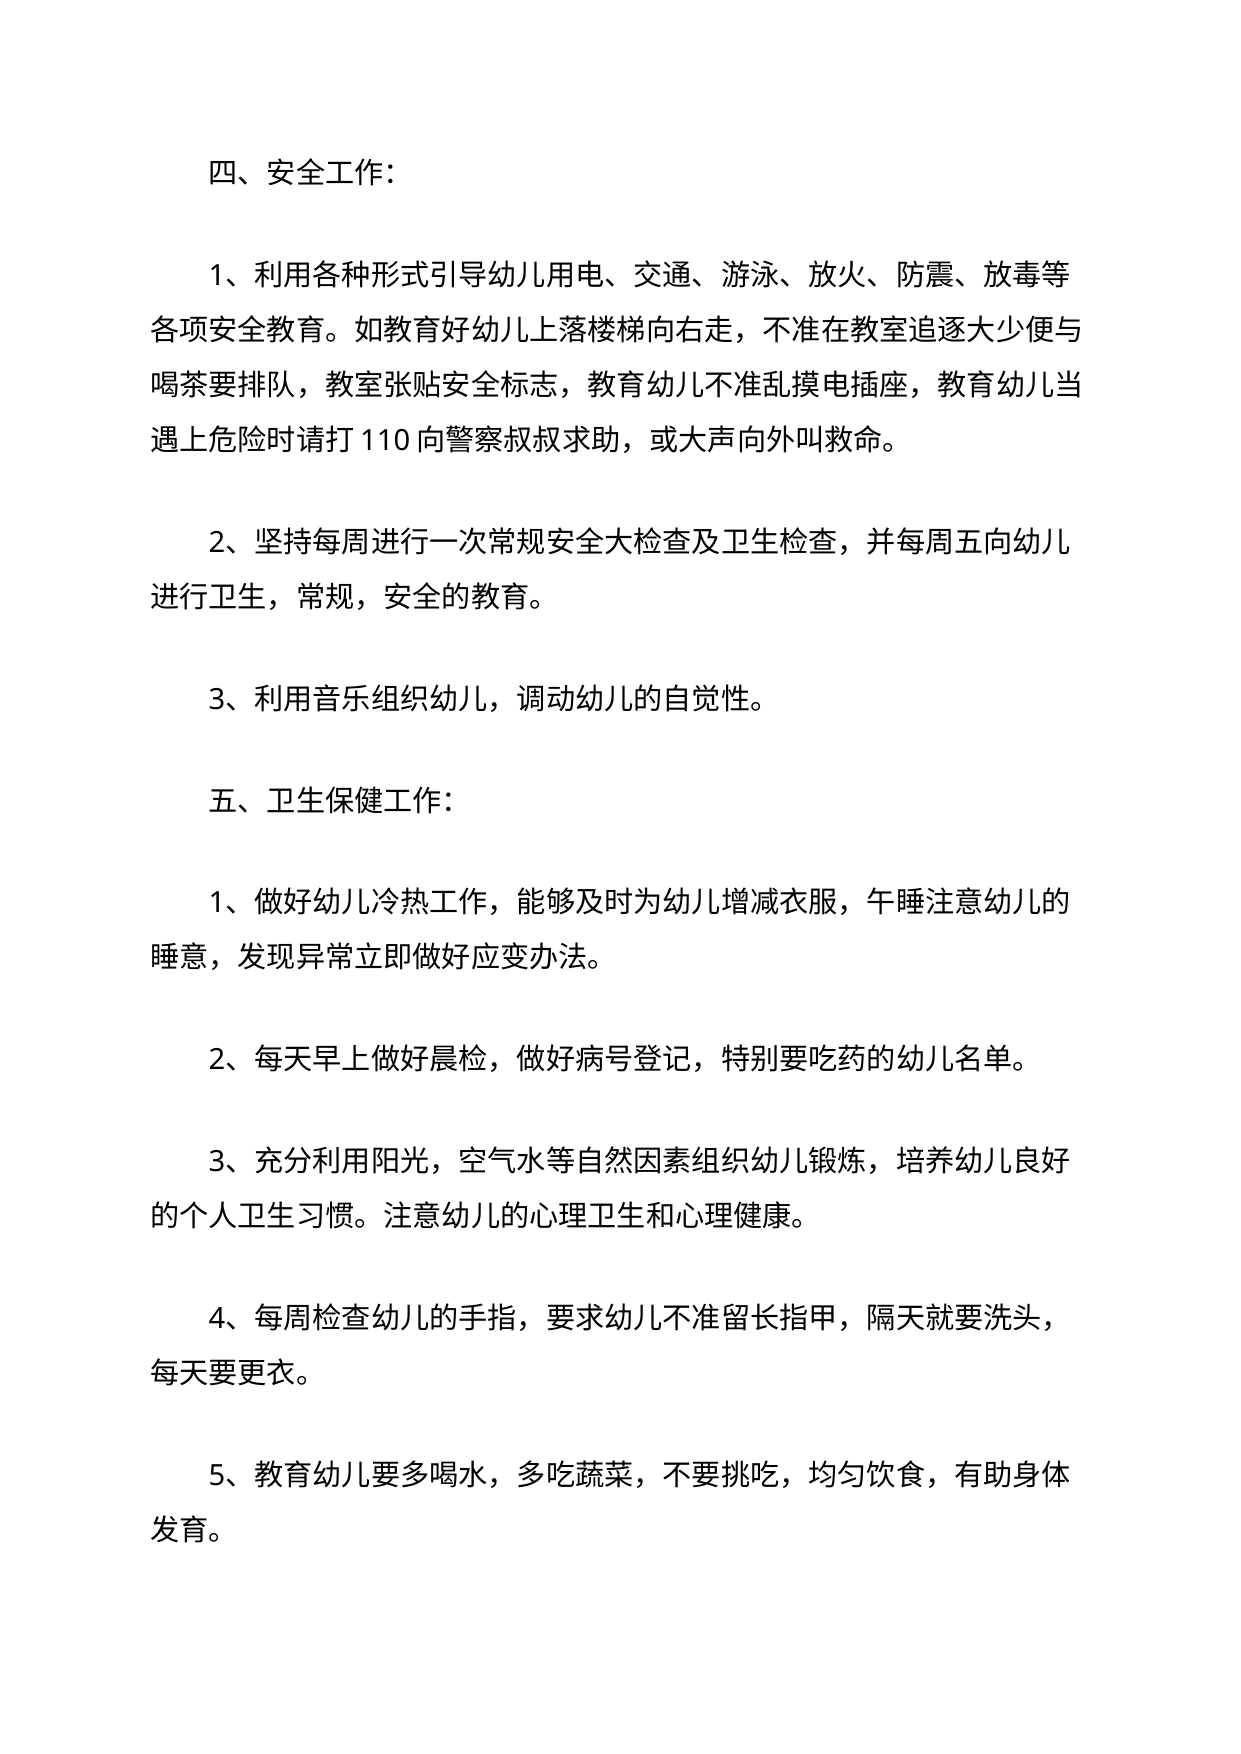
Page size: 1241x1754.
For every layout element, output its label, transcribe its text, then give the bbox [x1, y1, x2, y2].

text 3、利用音乐组织幼儿，调动幼儿的自觉性。 [150, 675, 1090, 718]
text 四、安全工作： [150, 150, 1090, 192]
text 3、充分利用阳光，空气水等自然因素组织幼儿锻炼，培养幼儿良好的个人卫生习惯。注意幼儿的心理卫生和心理健康。 [150, 1138, 1090, 1235]
text 1、利用各种形式引导幼儿用电、交通、游泳、放火、防震、放毒等各项安全教育。如教育好幼儿上落楼梯向右走，不准在教室追逐大少便与喝茶要排队，教室张贴安全标志，教育幼儿不准乱摸电插座，教育幼儿当遇上危险时请打110向警察叔叔求助，或大声向外叫救命。 [150, 252, 1090, 459]
text 5、教育幼儿要多喝水，多吃蔬菜，不要挑吃，均匀饮食，有助身体发育。 [150, 1451, 1090, 1549]
text 4、每周检查幼儿的手指，要求幼儿不准留长指甲，隔天就要洗头，每天要更衣。 [150, 1294, 1090, 1392]
text 五、卫生保健工作： [150, 777, 1090, 819]
text 1、做好幼儿冷热工作，能够及时为幼儿增减衣服，午睡注意幼儿的睡意，发现异常立即做好应变办法。 [150, 879, 1090, 976]
text 2、坚持每周进行一次常规安全大检查及卫生检查，并每周五向幼儿进行卫生，常规，安全的教育。 [150, 518, 1090, 616]
text 2、每天早上做好晨检，做好病号登记，特别要吃药的幼儿名单。 [150, 1036, 1090, 1078]
